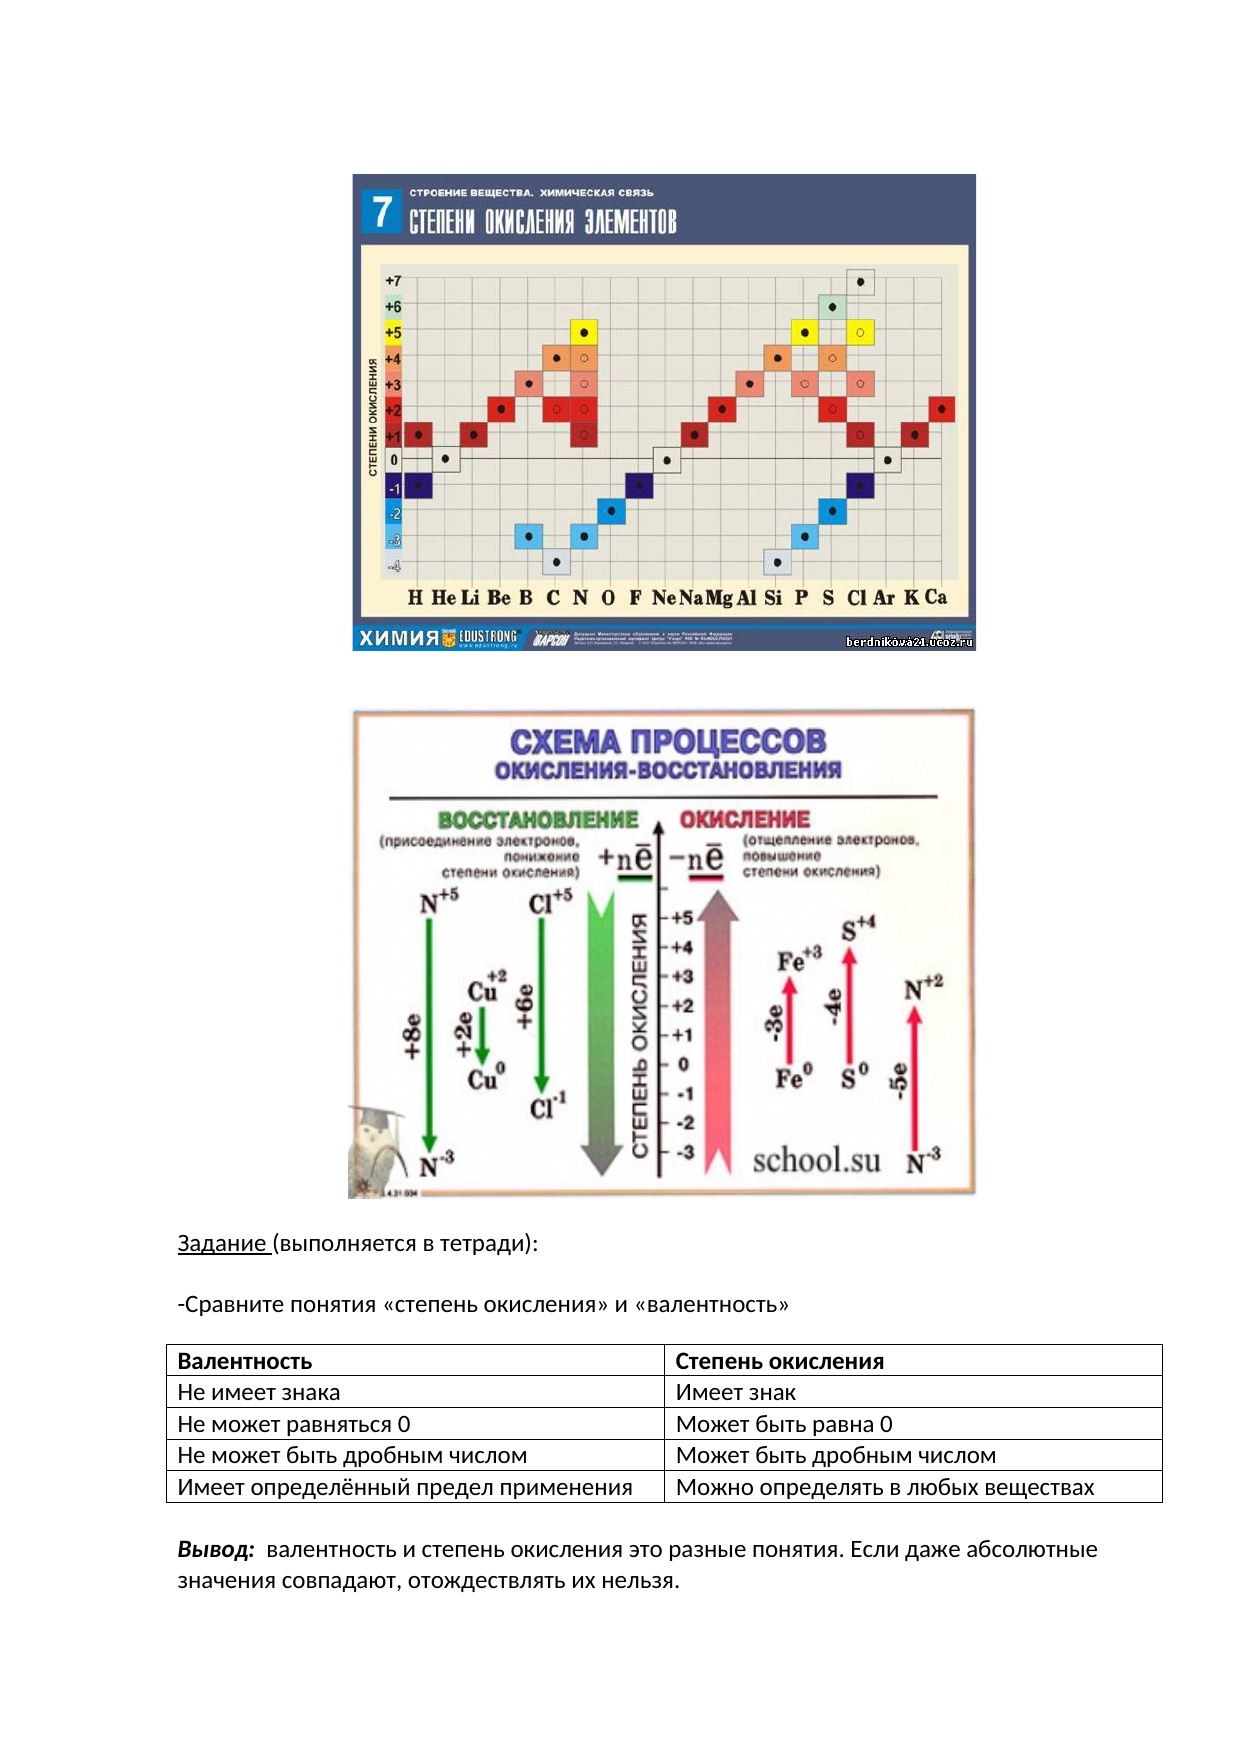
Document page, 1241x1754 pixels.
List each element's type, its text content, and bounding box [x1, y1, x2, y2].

text Вывод: валентность и степень окисления это разные понятия. Если даже абсолютные значения совпадают, отождествлять их нельзя. [177, 1533, 1152, 1594]
table_cell Не может равняться 0 [167, 1408, 664, 1438]
table_cell Не имеет знака [167, 1376, 664, 1407]
table_cell Может быть дробным числом [665, 1440, 1162, 1470]
picture [352, 174, 977, 651]
text -Сравните понятия «степень окисления» и «валентность» [177, 1288, 1152, 1318]
table_cell Имеет определённый предел применения [167, 1471, 664, 1502]
text Задание (выполняется в тетради): [177, 1227, 1152, 1257]
picture [348, 706, 981, 1199]
table_cell Не может быть дробным числом [167, 1440, 664, 1470]
table_cell Может быть равна 0 [665, 1408, 1162, 1438]
table_header Валентность [167, 1345, 664, 1375]
table_cell Имеет знак [665, 1376, 1162, 1407]
table_cell Можно определять в любых веществах [665, 1471, 1162, 1502]
table_header Степень окисления [665, 1345, 1162, 1375]
